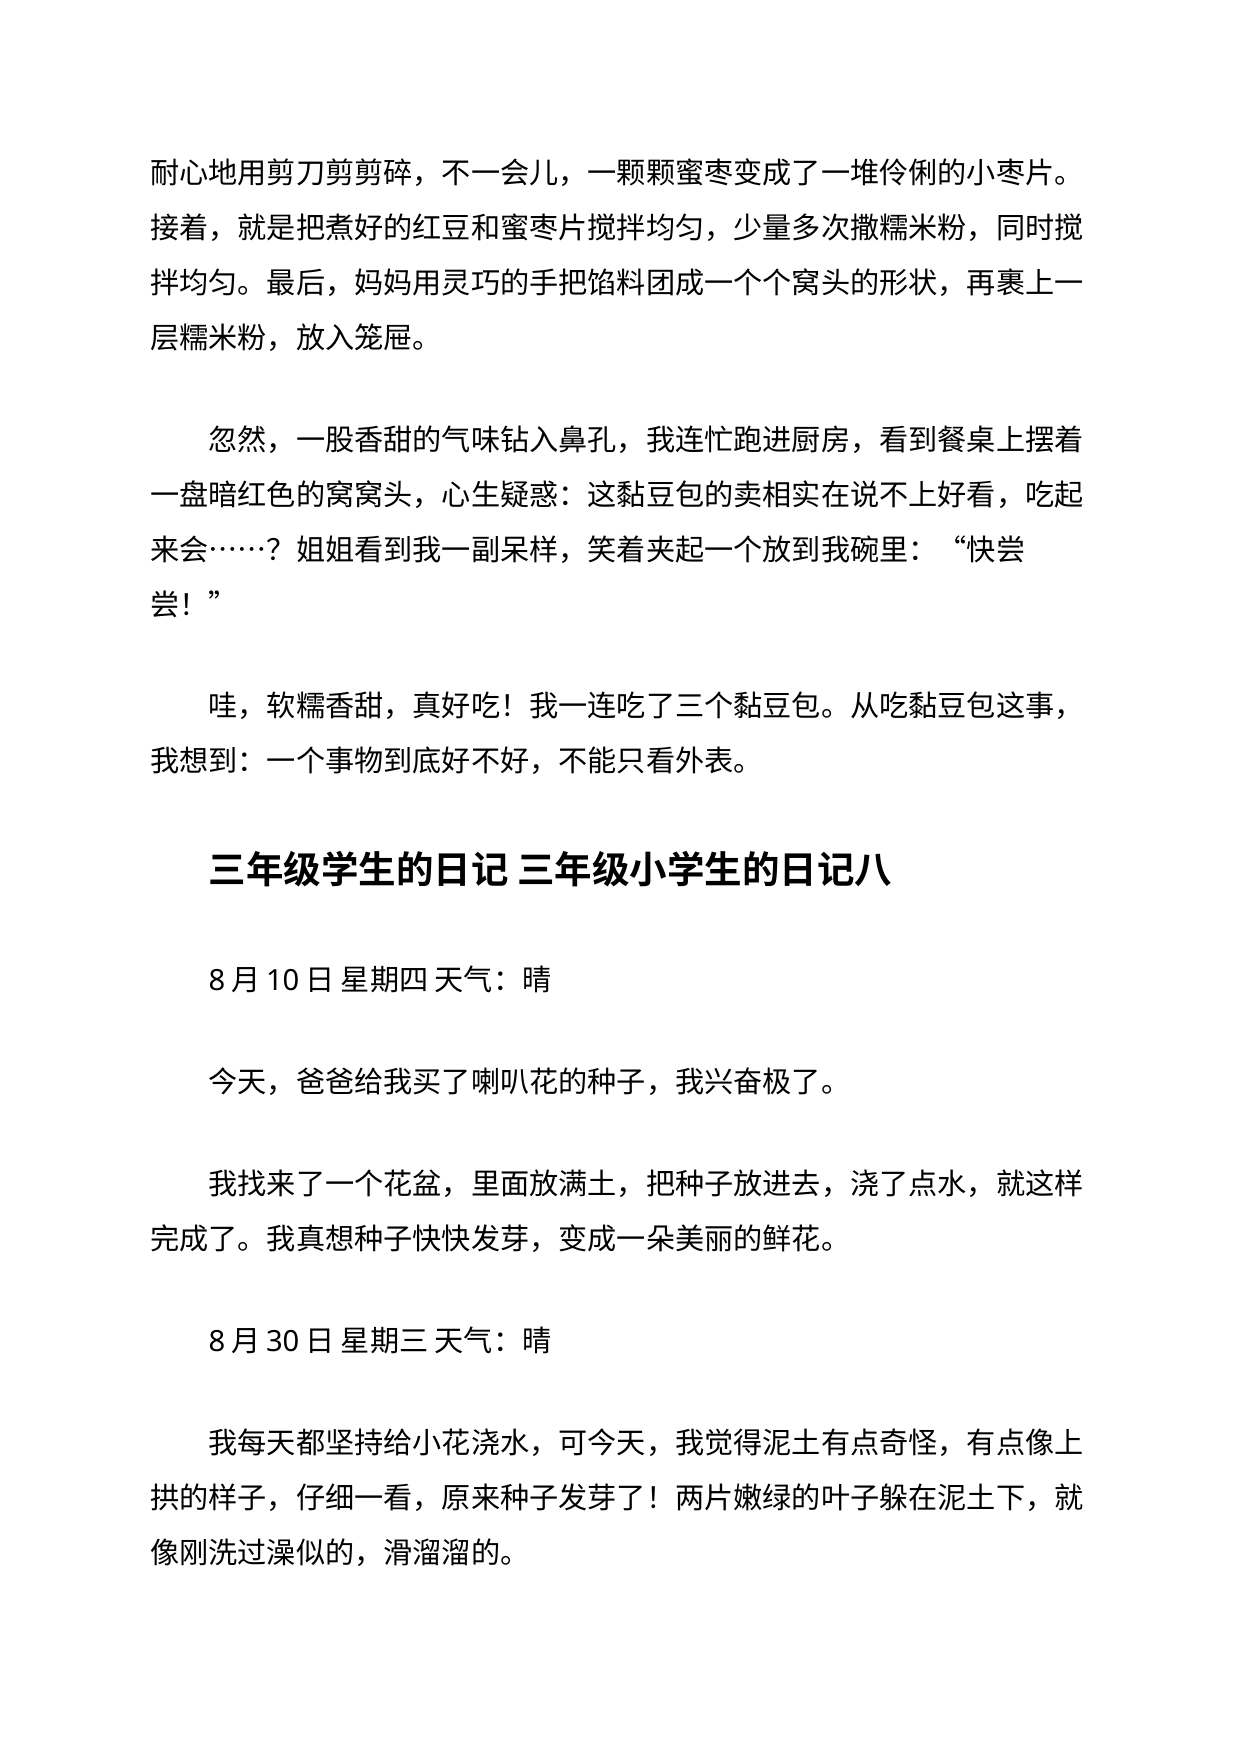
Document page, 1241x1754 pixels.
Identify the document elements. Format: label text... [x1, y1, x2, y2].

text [150, 150, 1090, 357]
text 8月10日 星期四 天气：晴 [150, 957, 1090, 999]
text 今天，爸爸给我买了喇叭花的种子，我兴奋极了。 [150, 1059, 1090, 1101]
text 三年级学生的日记 三年级小学生的日记八 [150, 839, 1090, 894]
text 8月30日 星期三 天气：晴 [150, 1317, 1090, 1360]
text 哇，软糯香甜，真好吃！我一连吃了三个黏豆包。从吃黏豆包这事，我想到：一个事物到底好不好，不能只看外表。 [150, 683, 1090, 780]
text 我每天都坚持给小花浇水，可今天，我觉得泥土有点奇怪，有点像上拱的样子，仔细一看，原来种子发芽了！两片嫩绿的叶子躲在泥土下，就像刚洗过澡似的，滑溜溜的。 [150, 1419, 1090, 1571]
text 忽然，一股香甜的气味钻入鼻孔，我连忙跑进厨房，看到餐桌上摆着一盘暗红色的窝窝头，心生疑惑：这黏豆包的卖相实在说不上好看，吃起来会……？姐姐看到我一副呆样，笑着夹起一个放到我碗里：“快尝尝！” [150, 416, 1090, 623]
text 我找来了一个花盆，里面放满土，把种子放进去，浇了点水，就这样完成了。我真想种子快快发芽，变成一朵美丽的鲜花。 [150, 1161, 1090, 1258]
